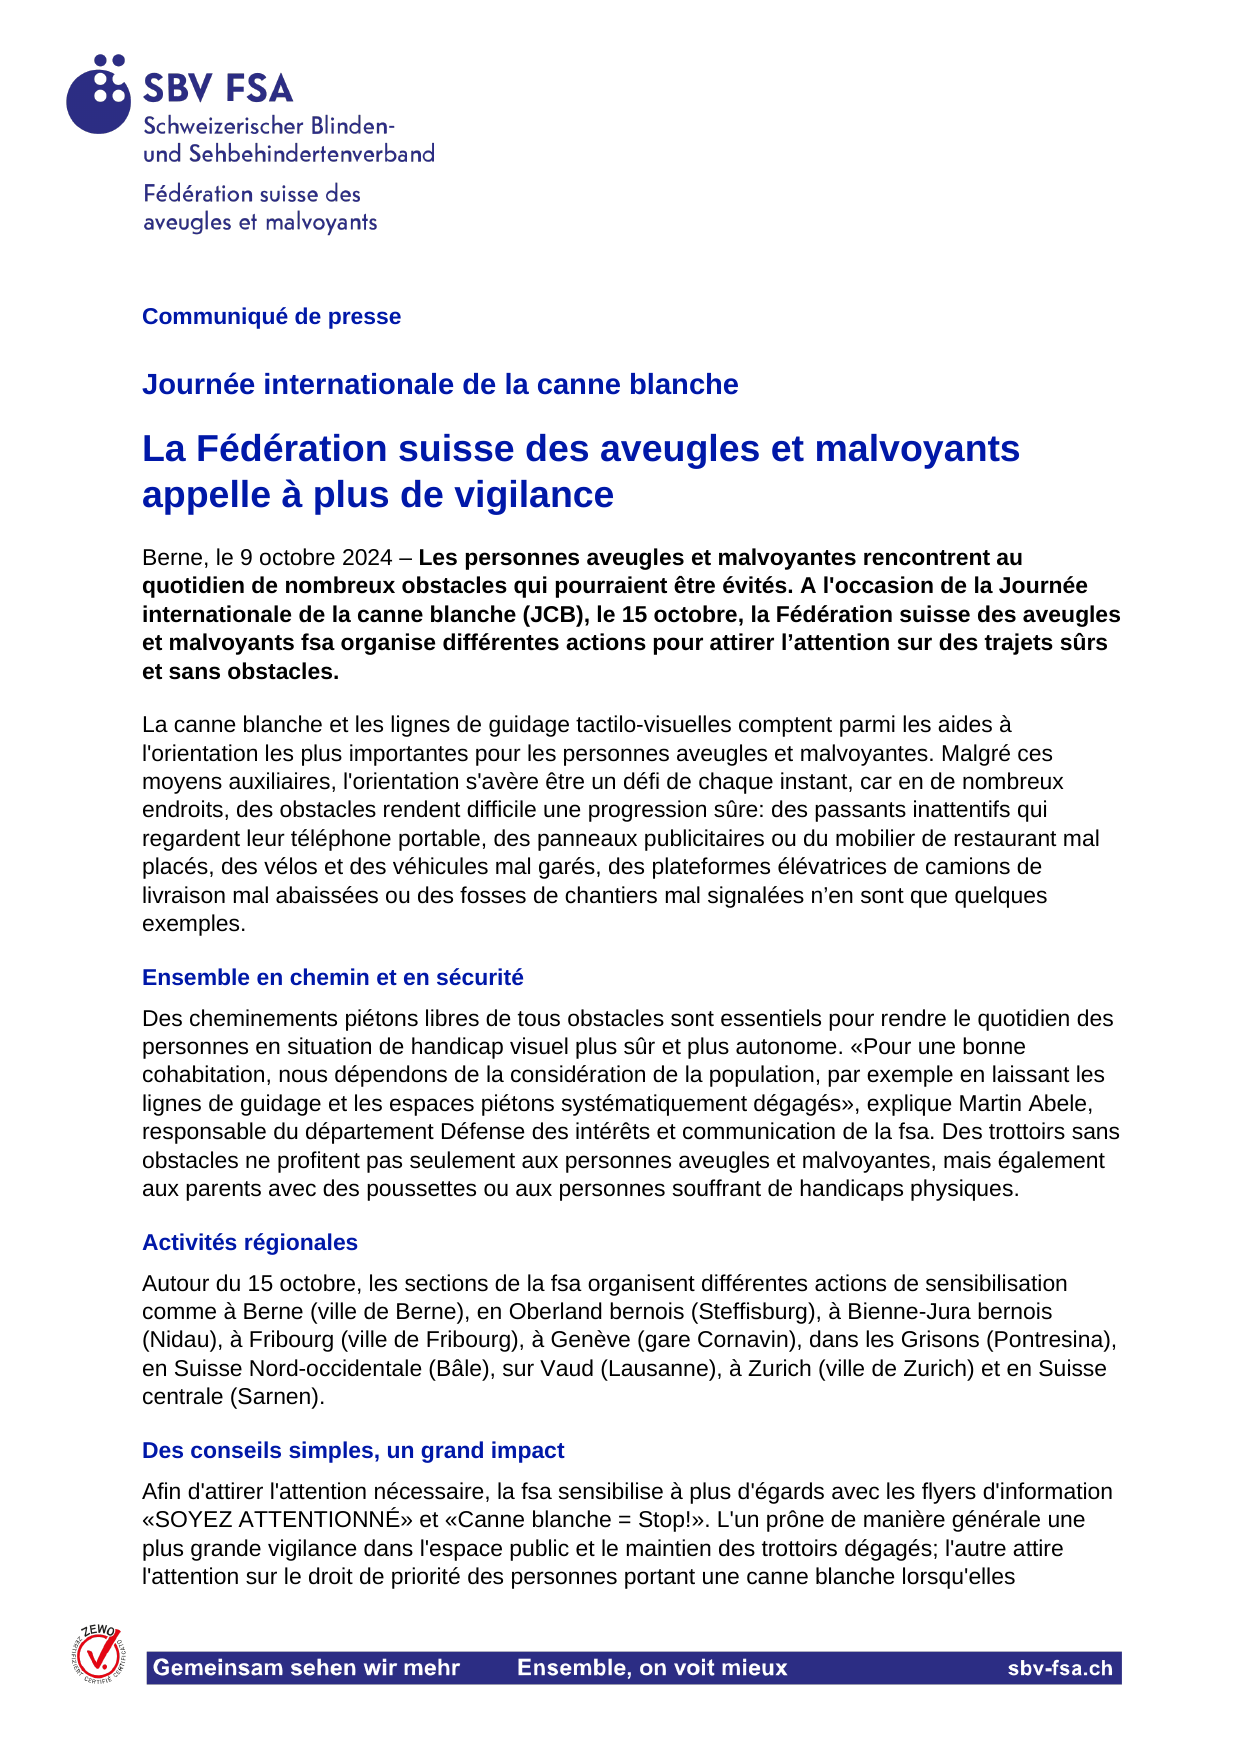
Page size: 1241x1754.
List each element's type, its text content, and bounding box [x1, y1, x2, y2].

subtitle Berne, le 9 octobre 2024 – Les personnes aveugles et malvoyantes rencontrent au quotidien de nombreux obstacles qui pourraient être évités. A l'occasion de la Journée internationale de la canne blanche (JCB), le 15 octobre, la Fédération suisse des aveugles et malvoyants fsa organise différentes actions pour attirer l’attention sur des trajets sûrs et sans obstacles. [142, 544, 1122, 684]
title Journée internationale de la canne blanche [142, 367, 1122, 401]
subtitle Ensemble en chemin et en sécurité [142, 963, 1122, 990]
subtitle Des cheminements piétons libres de tous obstacles sont essentiels pour rendre le quotidien des personnes en situation de handicap visuel plus sûr et plus autonome. «Pour une bonne cohabitation, nous dépendons de la considération de la population, par exemple en laissant les lignes de guidage et les espaces piétons systématiquement dégagés», explique Martin Abele, responsable du département Défense des intérêts et communication de la fsa. Des trottoirs sans obstacles ne profitent pas seulement aux personnes aveugles et malvoyantes, mais également aux parents avec des poussettes ou aux personnes souffrant de handicaps physiques. [142, 1004, 1122, 1201]
picture [64, 53, 437, 236]
text Des conseils simples, un grand impact [142, 1437, 1122, 1463]
subtitle La Fédération suisse des aveugles et malvoyants appelle à plus de vigilance [142, 426, 1122, 515]
subtitle La canne blanche et les lignes de guidage tactilo-visuelles comptent parmi les aides à l'orientation les plus importantes pour les personnes aveugles et malvoyantes. Malgré ces moyens auxiliaires, l'orientation s'avère être un défi de chaque instant, car en de nombreux endroits, des obstacles rendent difficile une progression sûre: des passants inattentifs qui regardent leur téléphone portable, des panneaux publicitaires ou du mobilier de restaurant mal placés, des vélos et des véhicules mal garés, des plateformes élévatrices de camions de livraison mal abaissées ou des fosses de chantiers mal signalées n’en sont que quelques exemples. [142, 711, 1122, 936]
text Activités régionales [142, 1228, 1122, 1255]
subtitle Autour du 15 octobre, les sections de la fsa organisent différentes actions de sensibilisation comme à Berne (ville de Berne), en Oberland bernois (Steffisburg), à Bienne-Jura bernois (Nidau), à Fribourg (ville de Fribourg), à Genève (gare Cornavin), dans les Grisons (Pontresina), en Suisse Nord-occidentale (Bâle), sur Vaud (Lausanne), à Zurich (ville de Zurich) et en Suisse centrale (Sarnen). [142, 1269, 1122, 1409]
title Communiqué de presse [142, 303, 1122, 330]
picture [70, 1623, 1122, 1685]
